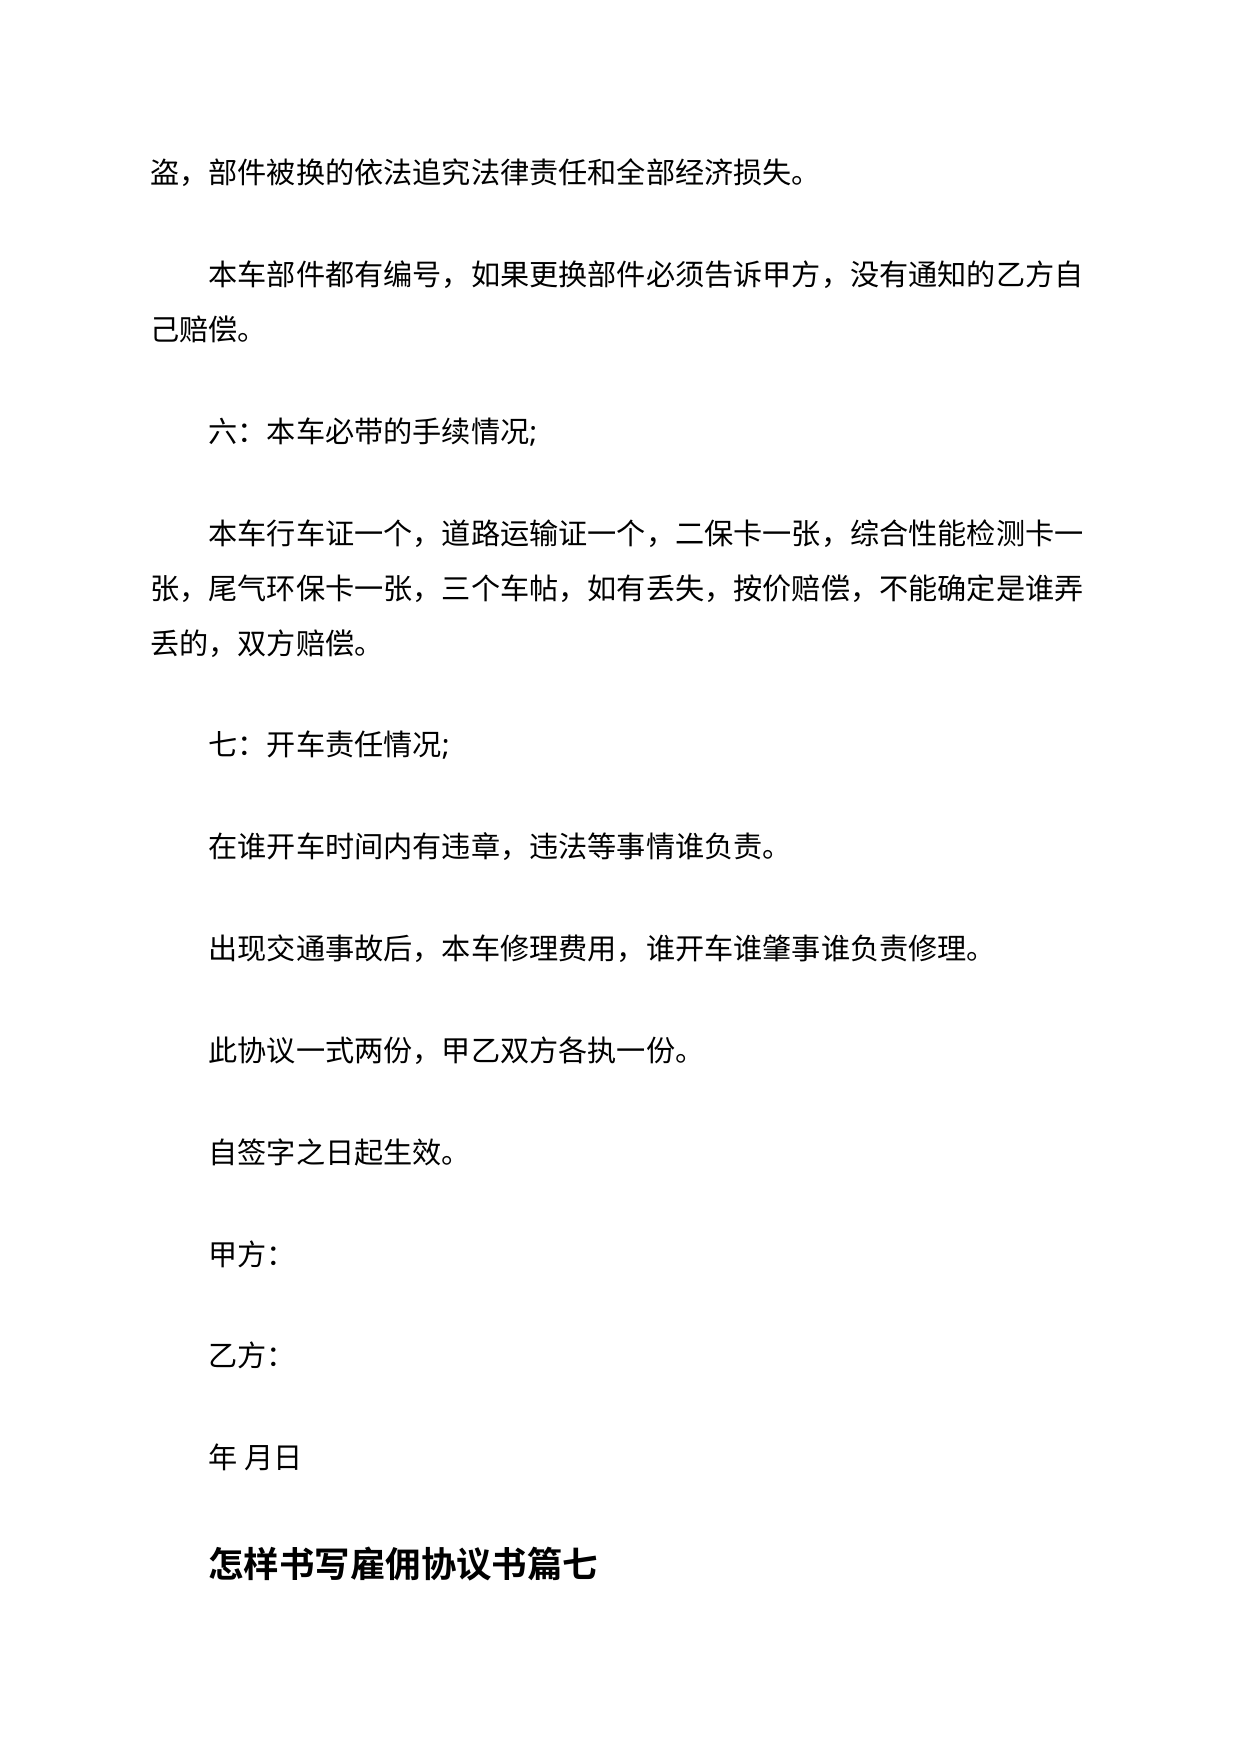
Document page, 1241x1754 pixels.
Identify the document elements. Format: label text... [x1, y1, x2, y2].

text 年 月日 [150, 1434, 1090, 1477]
text 七：开车责任情况; [150, 722, 1090, 764]
text 在谁开车时间内有违章，违法等事情谁负责。 [150, 824, 1090, 866]
text 本车行车证一个，道路运输证一个，二保卡一张，综合性能检测卡一张，尾气环保卡一张，三个车帖，如有丢失，按价赔偿，不能确定是谁弄丢的，双方赔偿。 [150, 510, 1090, 662]
text 六：本车必带的手续情况; [150, 408, 1090, 451]
text 自签字之日起生效。 [150, 1129, 1090, 1172]
text 出现交通事故后，本车修理费用，谁开车谁肇事谁负责修理。 [150, 926, 1090, 968]
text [150, 150, 1090, 192]
text 此协议一式两份，甲乙双方各执一份。 [150, 1027, 1090, 1070]
text 甲方： [150, 1231, 1090, 1273]
text 本车部件都有编号，如果更换部件必须告诉甲方，没有通知的乙方自己赔偿。 [150, 252, 1090, 349]
text 怎样书写雇佣协议书篇七 [150, 1536, 1090, 1588]
text 乙方： [150, 1333, 1090, 1375]
